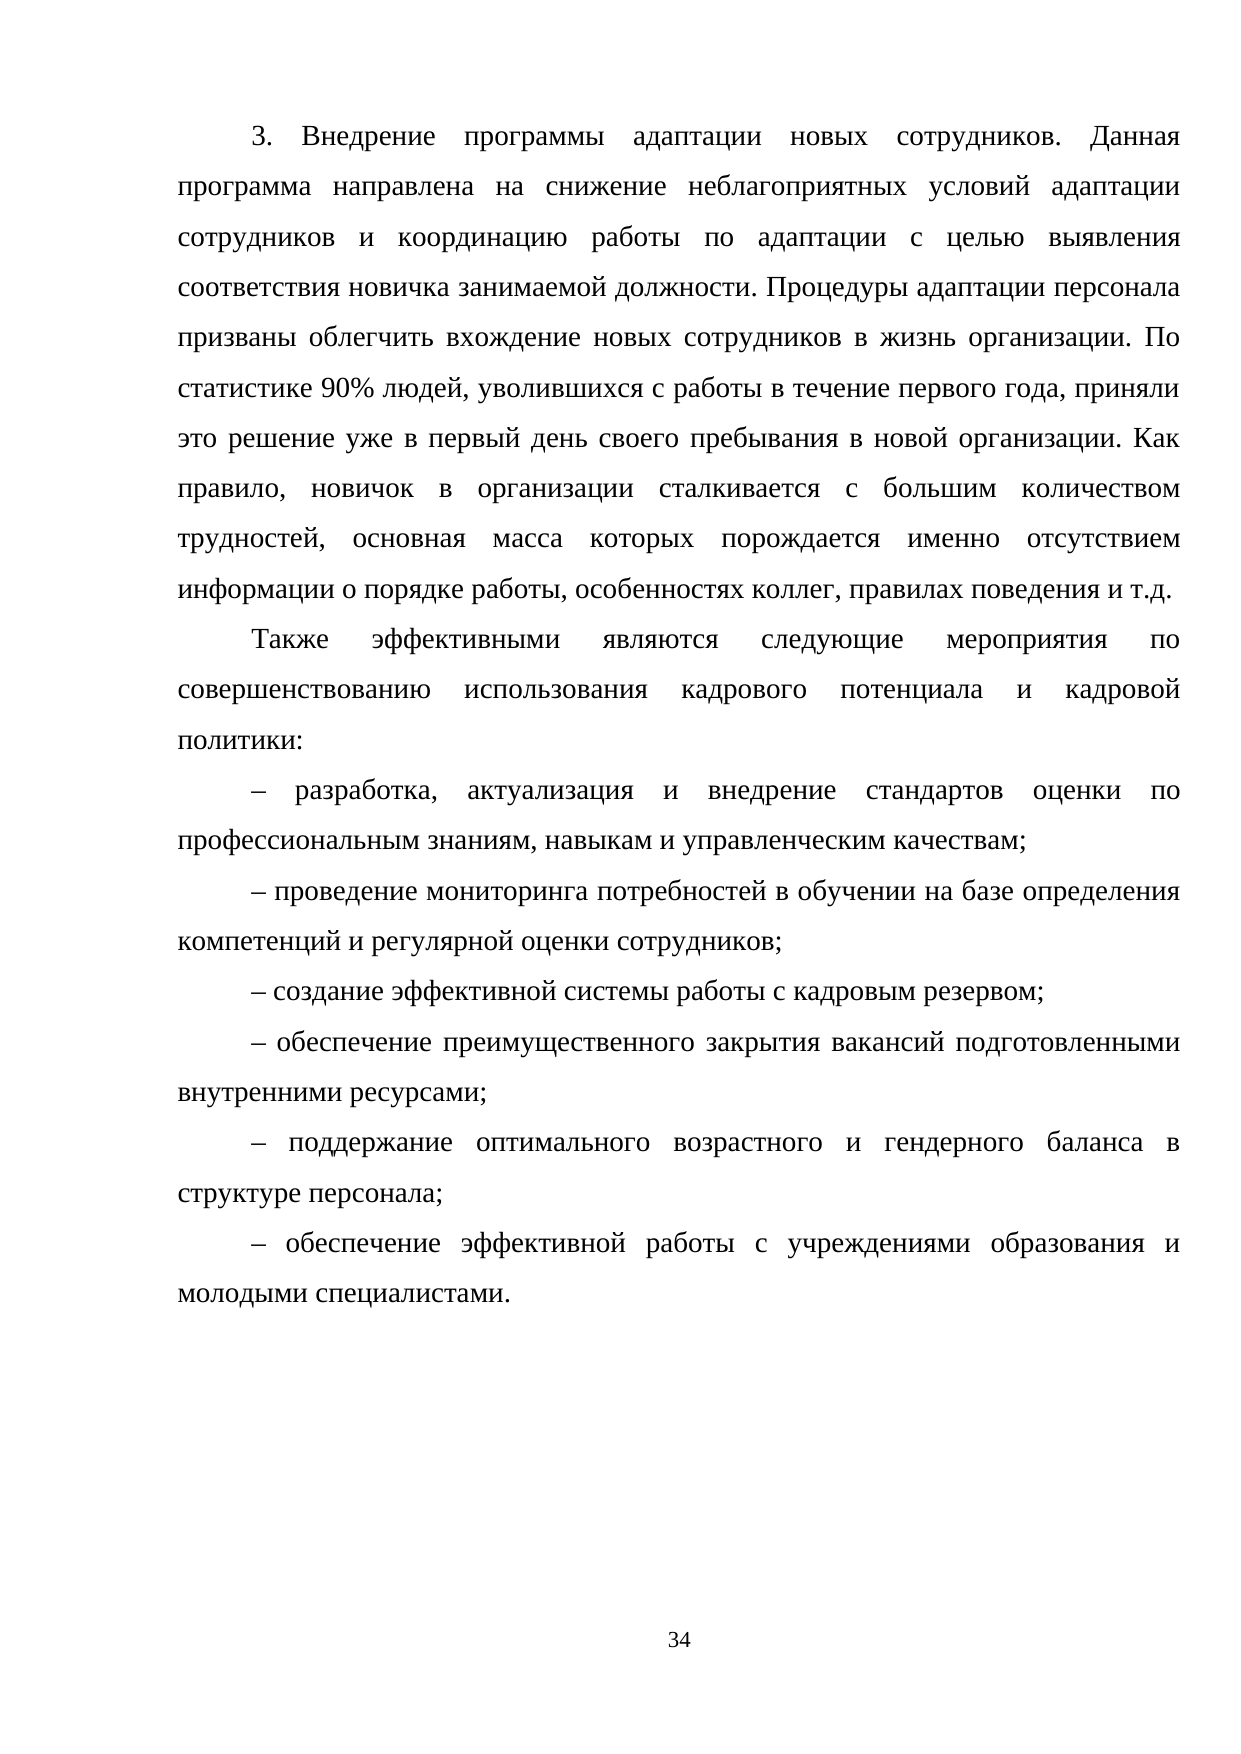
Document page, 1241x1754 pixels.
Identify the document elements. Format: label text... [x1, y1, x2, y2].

text – проведение мониторинга потребностей в обучении на базе определения компетенций и регулярной оценки сотрудников; [177, 873, 1181, 957]
text – создание эффективной системы работы с кадровым резервом; [177, 973, 1181, 1007]
text – разработка, актуализация и внедрение стандартов оценки по профессиональным знаниям, навыкам и управленческим качествам; [177, 772, 1181, 856]
text Также эффективными являются следующие мероприятия по совершенствованию использования кадрового потенциала и кадровой политики: [177, 621, 1181, 755]
text – обеспечение эффективной работы с учреждениями образования и молодыми специалистами. [177, 1225, 1181, 1309]
text – поддержание оптимального возрастного и гендерного баланса в структуре персонала; [177, 1124, 1181, 1208]
text – обеспечение преимущественного закрытия вакансий подготовленными внутренними ресурсами; [177, 1024, 1181, 1108]
text 3. Внедрение программы адаптации новых сотрудников. Данная программа направлена на снижение неблагоприятных условий адаптации сотрудников и координацию работы по адаптации с целью выявления соответствия новичка занимаемой должности. Процедуры адаптации персонала призваны облегчить вхождение новых сотрудников в жизнь организации. По статистике 90% людей, уволившихся с работы в течение первого года, приняли это решение уже в первый день своего пребывания в новой организации. Как правило, новичок в организации сталкивается с большим количеством трудностей, основная масса которых порождается именно отсутствием информации о порядке работы, особенностях коллег, правилах поведения и т.д. [177, 118, 1181, 604]
